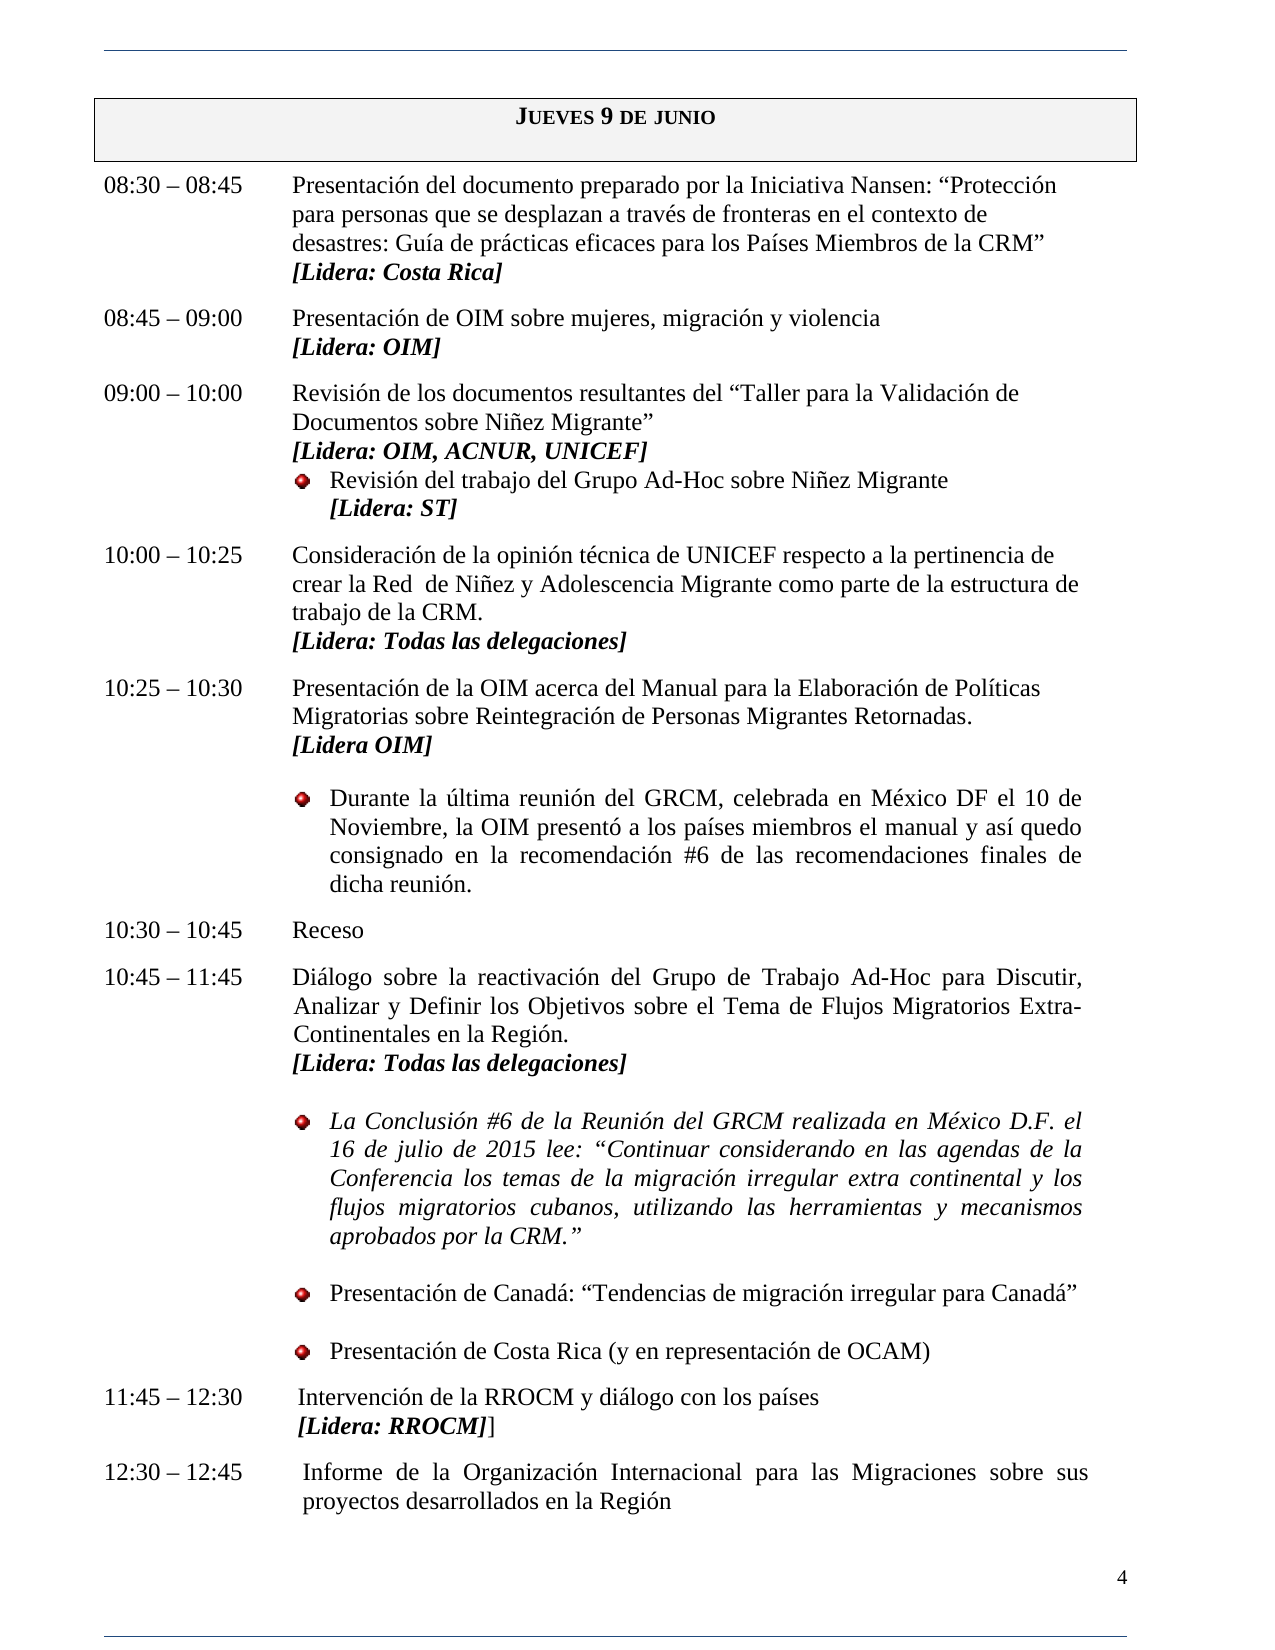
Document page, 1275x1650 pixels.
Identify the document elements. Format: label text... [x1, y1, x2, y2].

picture [292, 789, 310, 807]
table_cell Presentación de OIM sobre mujeres, migración y violencia [Lidera: OIM] [281, 294, 1088, 369]
table_cell Receso [281, 907, 1094, 953]
picture [292, 1342, 310, 1360]
table_cell 11:45 – 12:30 [92, 1373, 286, 1448]
table_cell 08:45 – 09:00 [92, 294, 281, 369]
table_cell Consideración de la opinión técnica de UNICEF respecto a la pertinencia de crear la Red de Niñez y Adolescencia Migrante como parte de la estructura de trabajo de la CRM. [Lidera: Todas las delegaciones] [281, 531, 1094, 664]
table_cell 09:00 – 10:00 [92, 370, 281, 531]
table_cell Diálogo sobre la reactivación del Grupo de Trabajo Ad-Hoc para Discutir, Analizar y Definir los Objetivos sobre el Tema de Flujos Migratorios Extra-Continentales en la Región. [Lidera: Todas las delegaciones] La Conclusión #6 de la Reunión del GRCM realizada en México D.F. el 16 de julio de 2015 lee: “Continuar considerando en las agendas de la Conferencia los temas de la migración irregular extra continental y los flujos migratorios cubanos, utilizando las herramientas y mecanismos aprobados por la CRM.” Presentación de Canadá: “Tendencias de migración irregular para Canadá” Presentación de Costa Rica (y en representación de OCAM) [281, 953, 1094, 1373]
table_cell 10:25 – 10:30 [92, 664, 281, 907]
table_cell 10:30 – 10:45 [92, 907, 281, 953]
table_cell 12:30 – 12:45 [92, 1449, 286, 1524]
table_cell Presentación de la OIM acerca del Manual para la Elaboración de Políticas Migratorias sobre Reintegración de Personas Migrantes Retornadas. [Lidera OIM] Durante la última reunión del GRCM, celebrada en México DF el 10 de Noviembre, la OIM presentó a los países miembros el manual y así quedo consignado en la recomendación #6 de las recomendaciones finales de dicha reunión. [281, 664, 1094, 907]
table_cell 10:45 – 11:45 [92, 953, 281, 1373]
picture [292, 1285, 310, 1302]
table_cell 10:00 – 10:25 [92, 531, 281, 664]
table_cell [286, 1449, 1101, 1524]
text Jueves 9 de junio [95, 99, 1136, 127]
table_header 08:30 – 08:45 [92, 162, 281, 294]
table_cell Revisión de los documentos resultantes del “Taller para la Validación de Documentos sobre Niñez Migrante” [Lidera: OIM, ACNUR, UNICEF] Revisión del trabajo del Grupo Ad-Hoc sobre Niñez Migrante [Lidera: ST] [281, 370, 1094, 531]
picture [292, 1112, 310, 1130]
picture [292, 471, 310, 489]
table_header Presentación del documento preparado por la Iniciativa Nansen: “Protección para personas que se desplazan a través de fronteras en el contexto de desastres: Guía de prácticas eficaces para los Países Miembros de la CRM” [Lidera: Costa Rica] [281, 162, 1088, 294]
table_cell Intervención de la RROCM y diálogo con los países [Lidera: RROCM]] [286, 1373, 1101, 1448]
